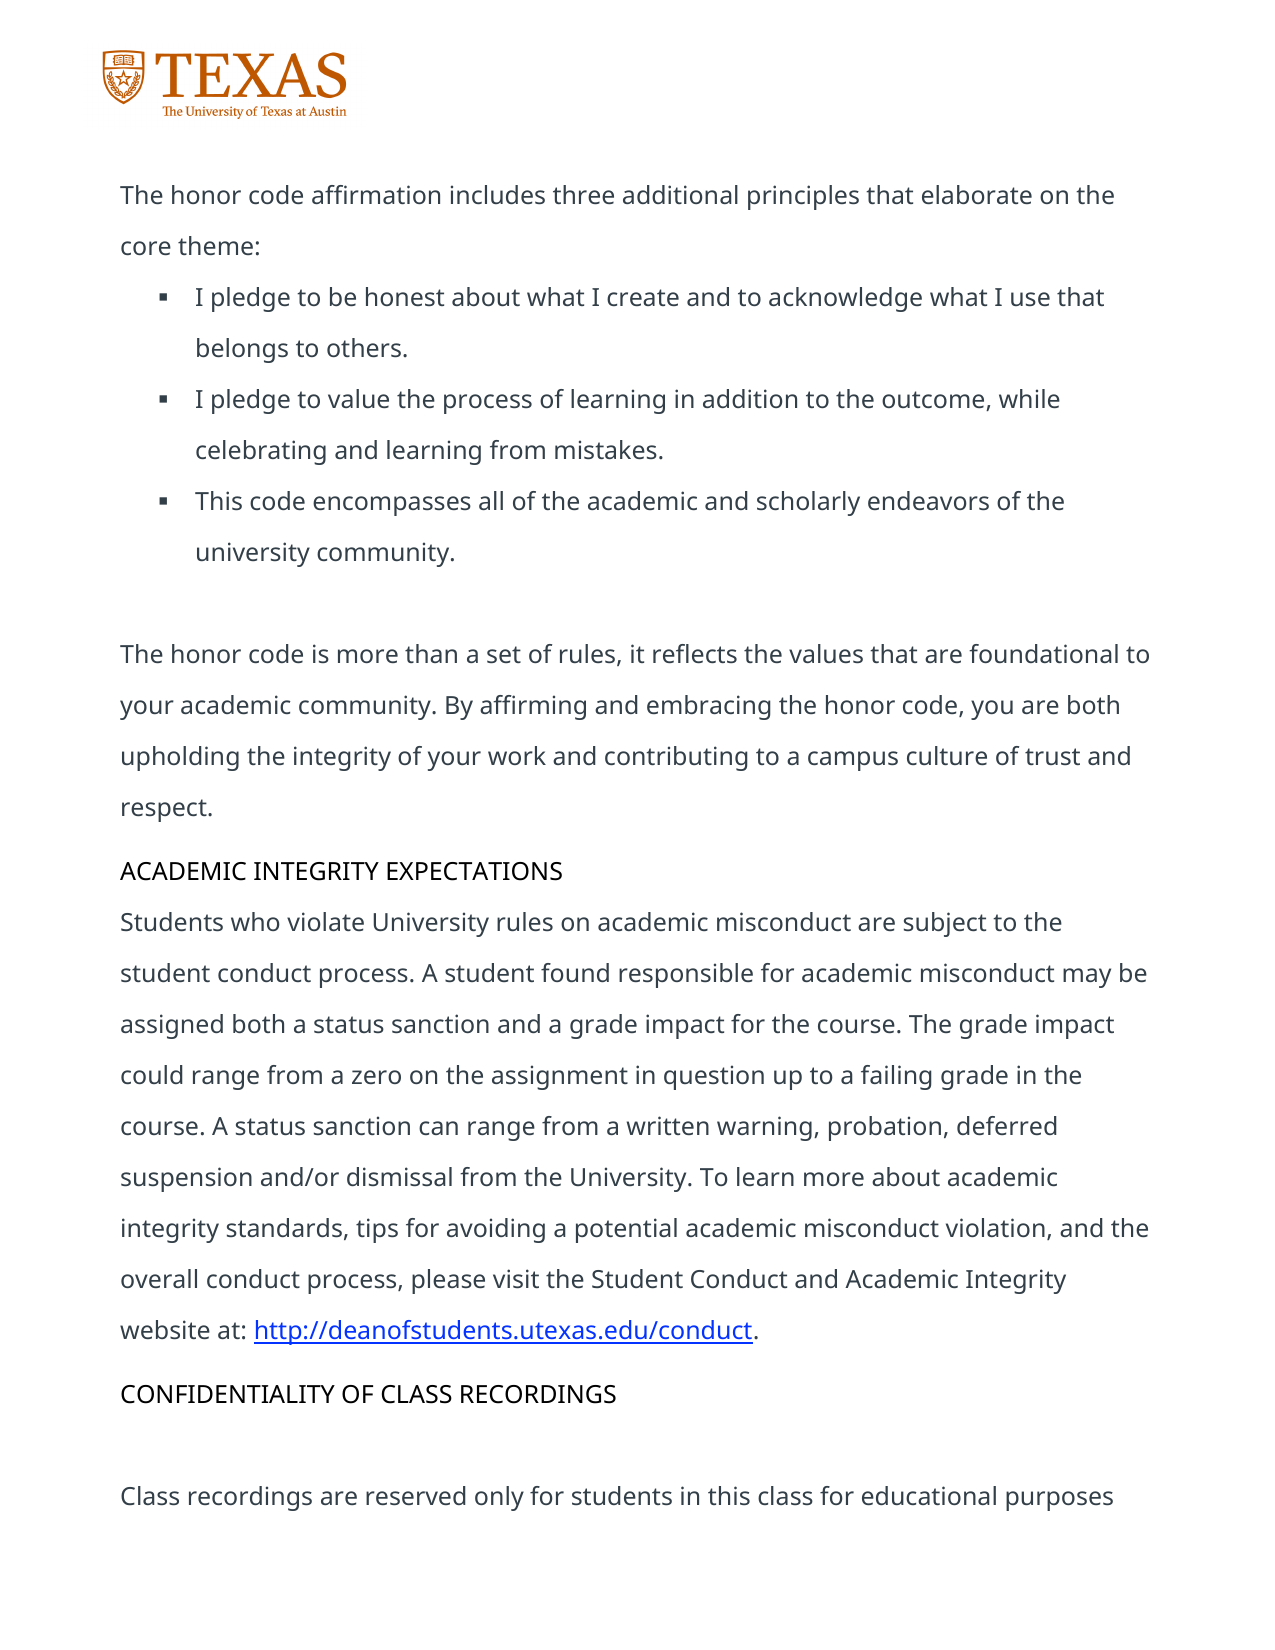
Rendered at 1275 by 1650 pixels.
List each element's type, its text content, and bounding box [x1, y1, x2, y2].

text The honor code affirmation includes three additional principles that elaborate on the core theme: [120, 178, 1155, 263]
picture [82, 43, 367, 130]
text Students who violate University rules on academic misconduct are subject to the student conduct process. A student found responsible for academic misconduct may be assigned both a status sanction and a grade impact for the course. The grade impact could range from a zero on the assignment in question up to a failing grade in the course. A status sanction can range from a written warning, probation, deferred suspension and/or dismissal from the University. To learn more about academic integrity standards, tips for avoiding a potential academic misconduct violation, and the overall conduct process, please visit the Student Conduct and Academic Integrity website at: http://deanofstudents.utexas.edu/conduct. [120, 905, 1155, 1347]
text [120, 1428, 1155, 1513]
list I pledge to be honest about what I create and to acknowledge what I use that belongs to others. [157, 280, 1155, 365]
subtitle ACADEMIC INTEGRITY EXPECTATIONS [120, 854, 1155, 888]
text The honor code is more than a set of rules, it reflects the values that are foundational to your academic community. By affirming and embracing the honor code, you are both upholding the integrity of your work and contributing to a campus culture of trust and respect. [120, 637, 1155, 824]
subtitle CONFIDENTIALITY OF Class RecordingS [120, 1377, 1155, 1411]
list I pledge to value the process of learning in addition to the outcome, while celebrating and learning from mistakes. [157, 382, 1155, 467]
list This code encompasses all of the academic and scholarly endeavors of the university community. [157, 484, 1155, 569]
